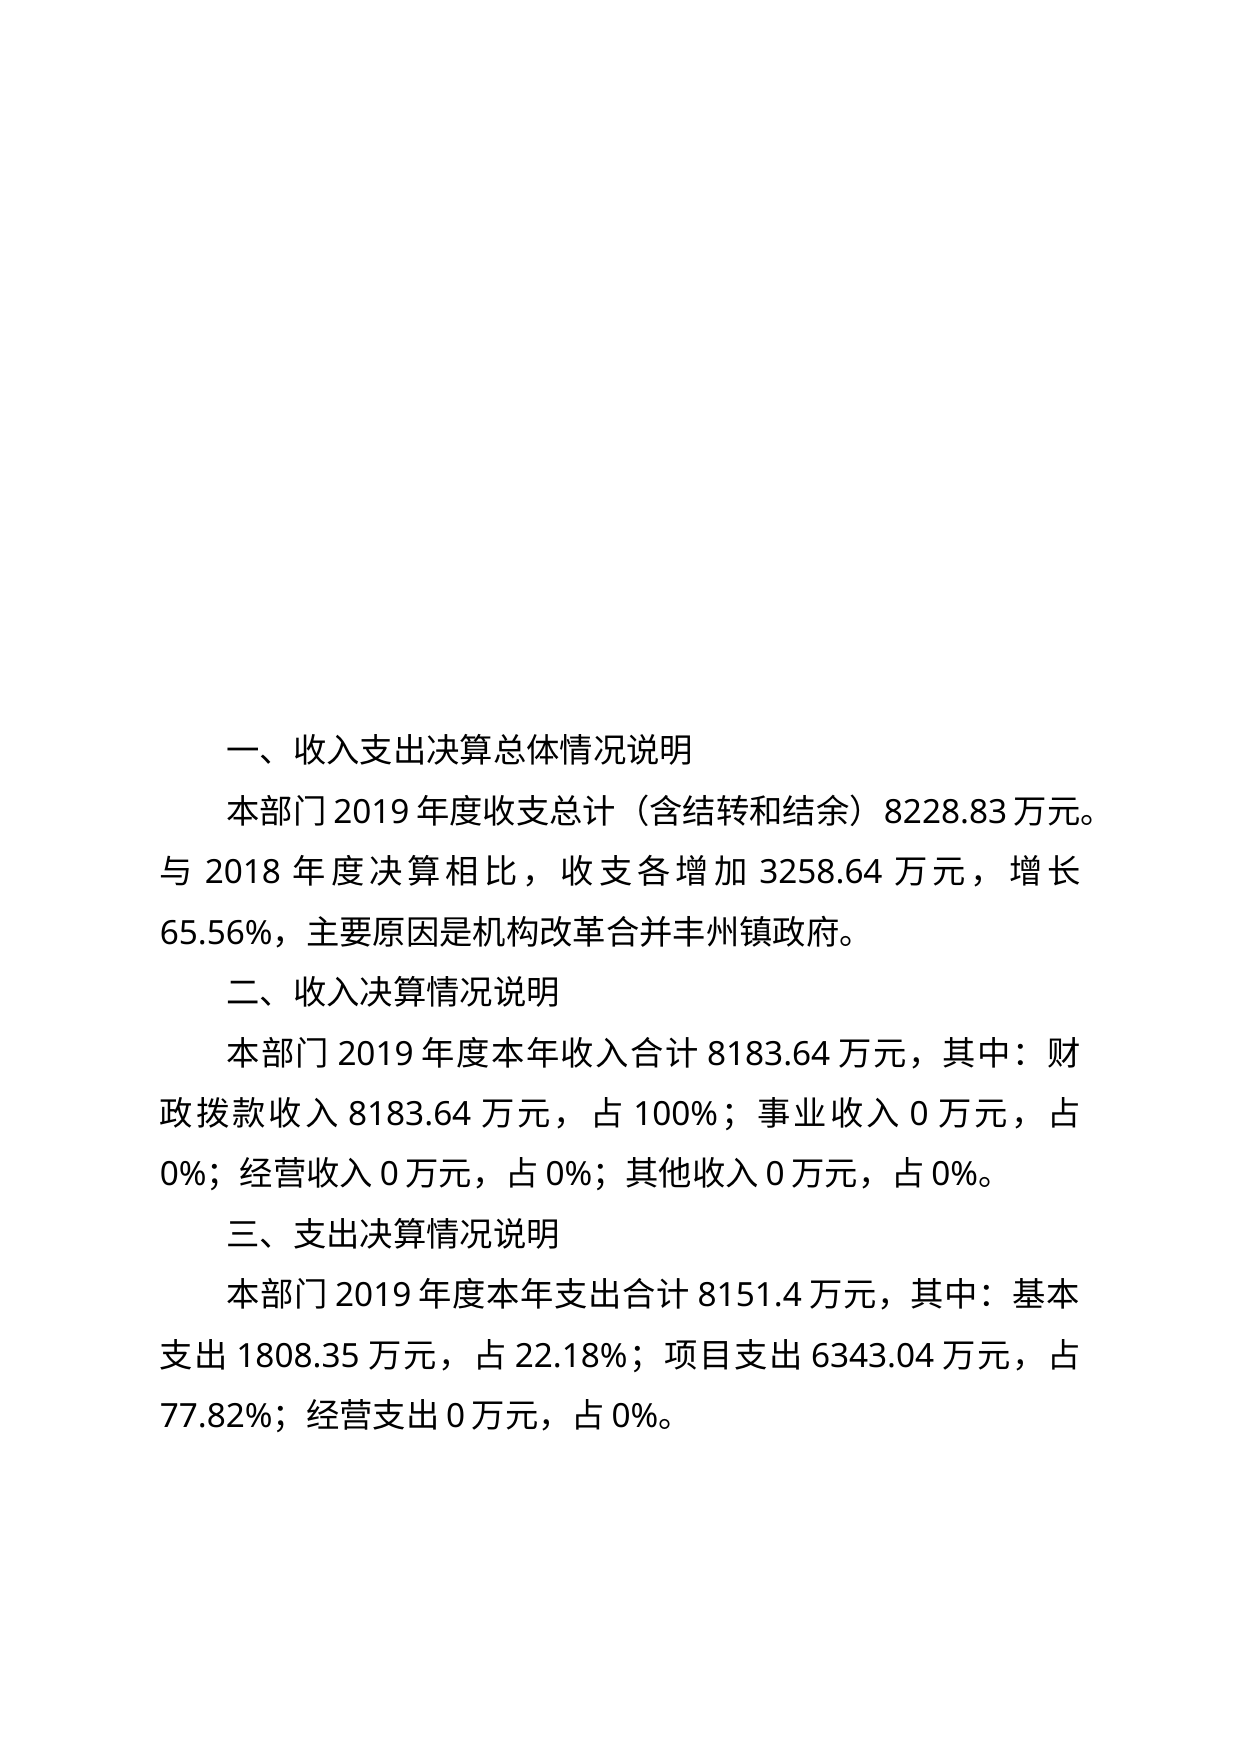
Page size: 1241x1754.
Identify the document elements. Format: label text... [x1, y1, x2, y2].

text 三、支出决算情况说明 [159, 1198, 1081, 1258]
text 本部门2019年度本年支出合计8151.4万元，其中：基本支出1808.35万元，占22.18%；项目支出6343.04万元，占77.82%；经营支出0万元，占0%。 [159, 1258, 1081, 1439]
text 本部门2019年度收支总计（含结转和结余）8228.83万元。与2018年度决算相比，收支各增加3258.64万元，增长65.56%，主要原因是机构改革合并丰州镇政府。 [159, 775, 1081, 956]
text 一、收入支出决算总体情况说明 [159, 714, 1081, 775]
text 二、收入决算情况说明 [159, 956, 1081, 1017]
text 本部门2019年度本年收入合计8183.64万元，其中：财政拨款收入8183.64万元，占100%；事业收入0万元，占0%；经营收入0万元，占0%；其他收入0万元，占0%。 [159, 1017, 1081, 1198]
